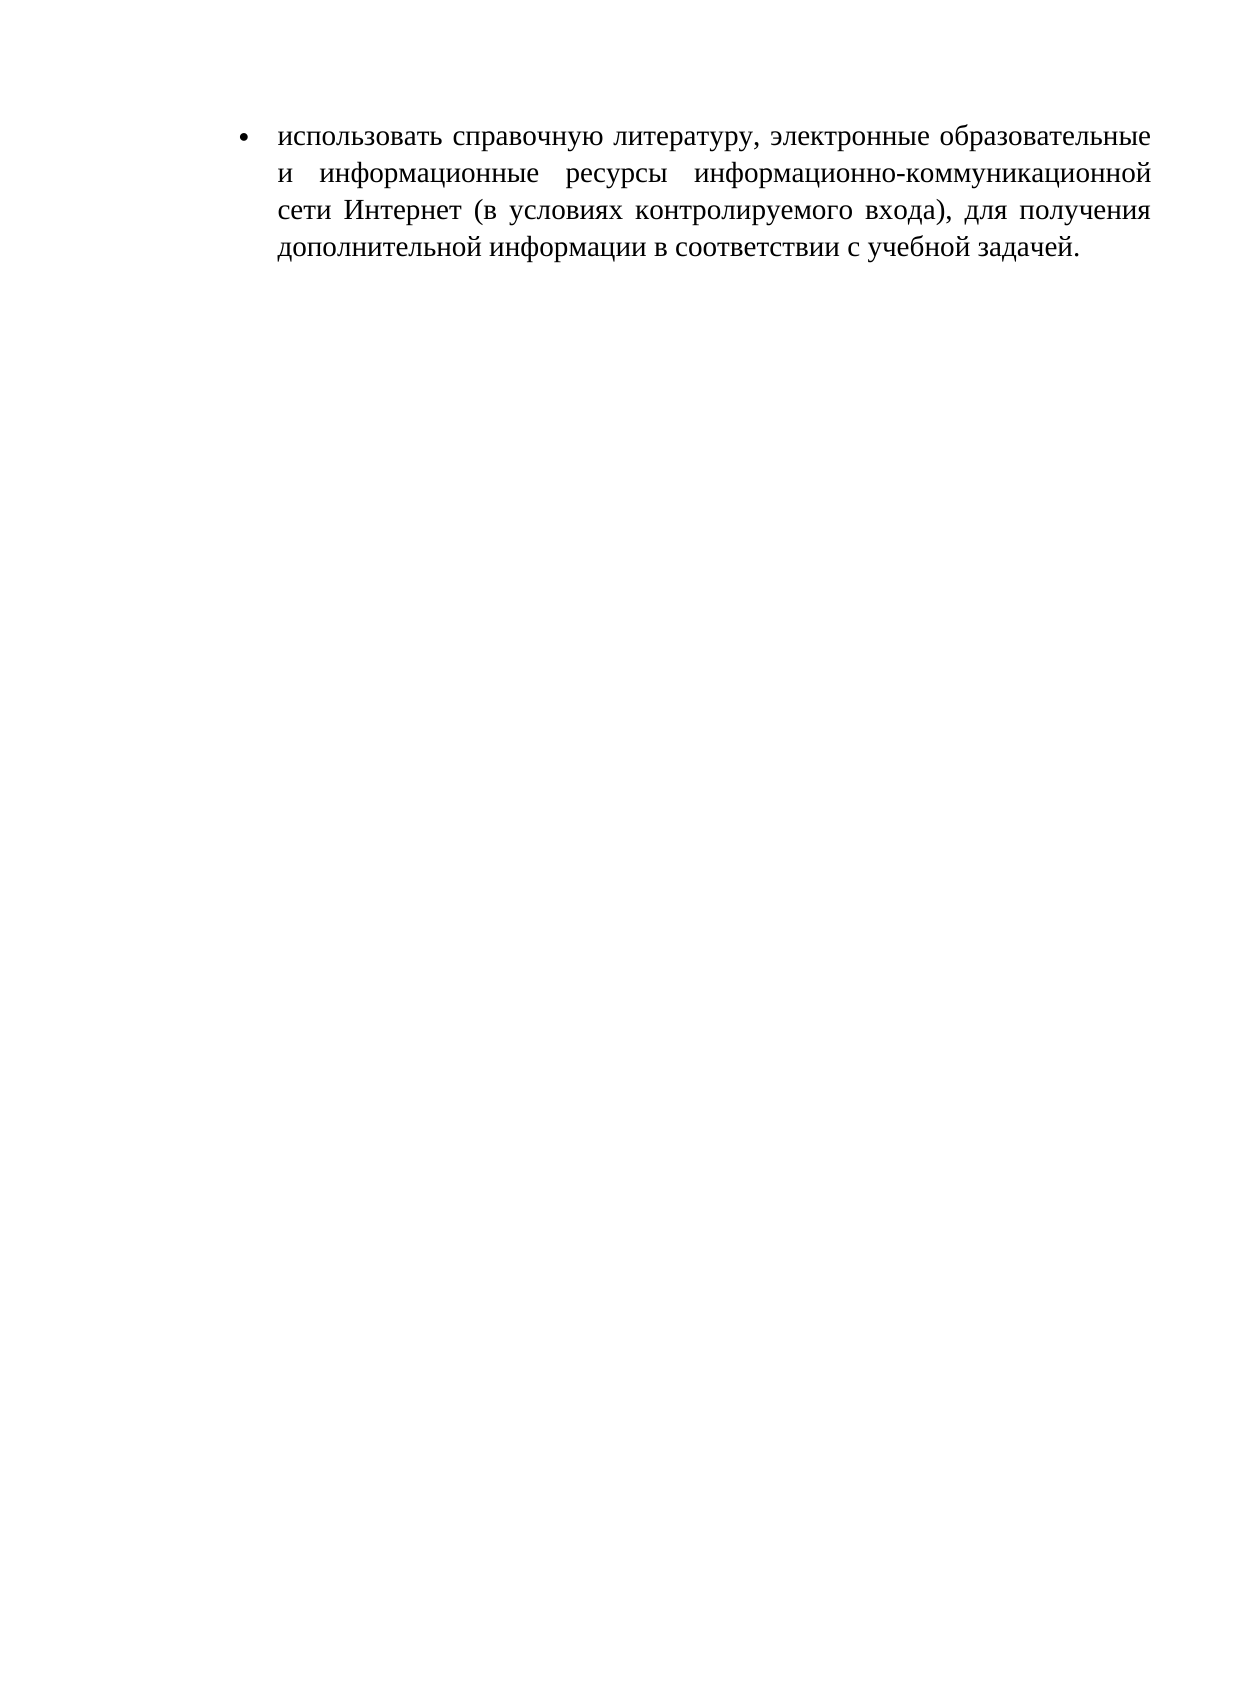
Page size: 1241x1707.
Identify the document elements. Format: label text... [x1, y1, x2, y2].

list использовать справочную литературу, электронные образовательные и информационные ресурсы информационно-коммуникационной сети Интернет (в условиях контролируемого входа), для получения дополнительной информации в соответствии с учебной задачей. [240, 118, 1152, 262]
